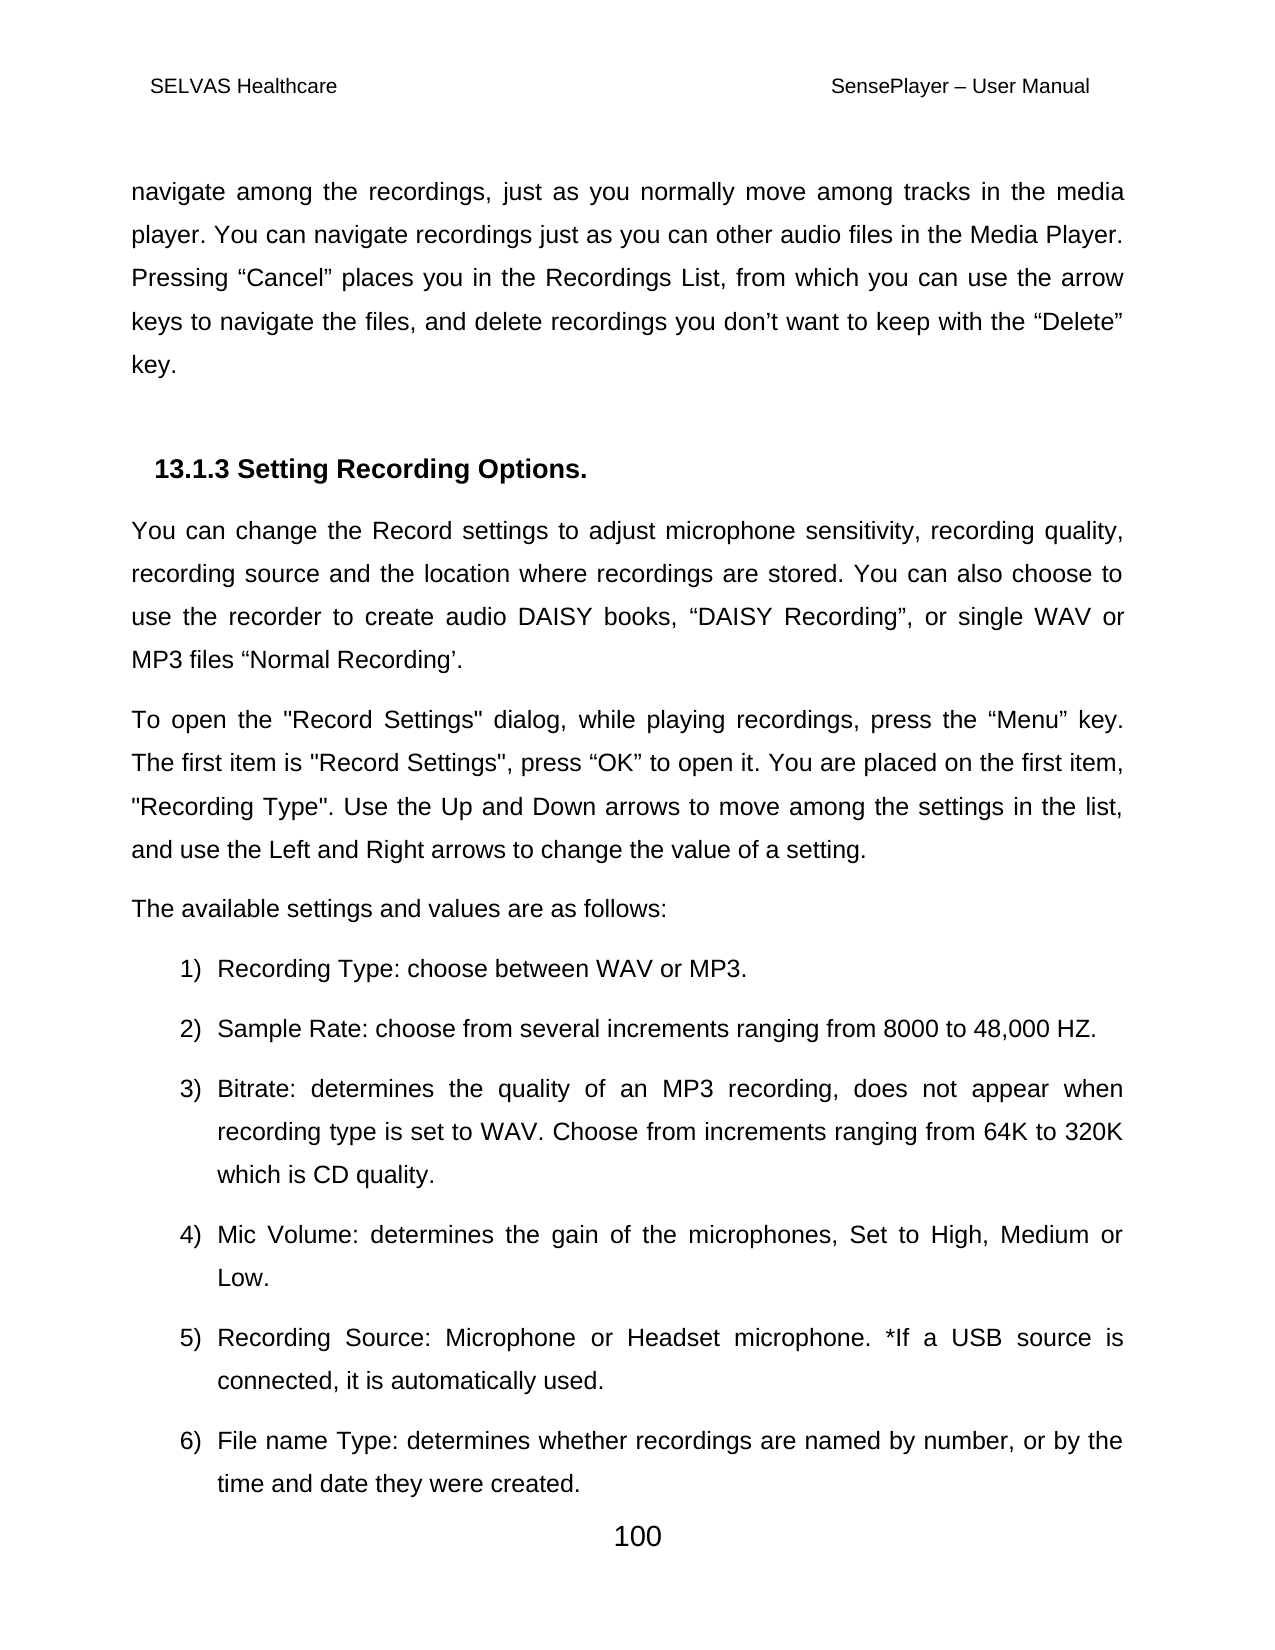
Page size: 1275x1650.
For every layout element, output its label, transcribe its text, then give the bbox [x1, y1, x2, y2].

list File name Type: determines whether recordings are named by number, or by the time and date they were created. [179, 1426, 1125, 1498]
list Recording Type: choose between WAV or MP3. [179, 954, 1125, 983]
text To open the "Record Settings" dialog, while playing recordings, press the “Menu” key. The first item is "Record Settings", press “OK” to open it. You are placed on the first item, "Recording Type". Use the Up and Down arrows to move among the settings in the list, and use the Left and Right arrows to change the value of a setting. [131, 705, 1125, 863]
text The available settings and values are as follows: [131, 894, 1125, 923]
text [131, 177, 1125, 378]
list Recording Source: Microphone or Headset microphone. *If a USB source is connected, it is automatically used. [179, 1323, 1125, 1395]
list Mic Volume: determines the gain of the microphones, Set to High, Medium or Low. [179, 1220, 1125, 1292]
text You can change the Record settings to adjust microphone sensitivity, recording quality, recording source and the location where recordings are stored. You can also choose to use the recorder to create audio DAISY books, “DAISY Recording”, or single WAV or MP3 files “Normal Recording’. [131, 516, 1125, 674]
subtitle 13.1.3 Setting Recording Options. [154, 453, 1125, 484]
list Bitrate: determines the quality of an MP3 recording, does not appear when recording type is set to WAV. Choose from increments ranging from 64K to 320K which is CD quality. [179, 1074, 1125, 1189]
list Sample Rate: choose from several increments ranging from 8000 to 48,000 HZ. [179, 1014, 1125, 1043]
